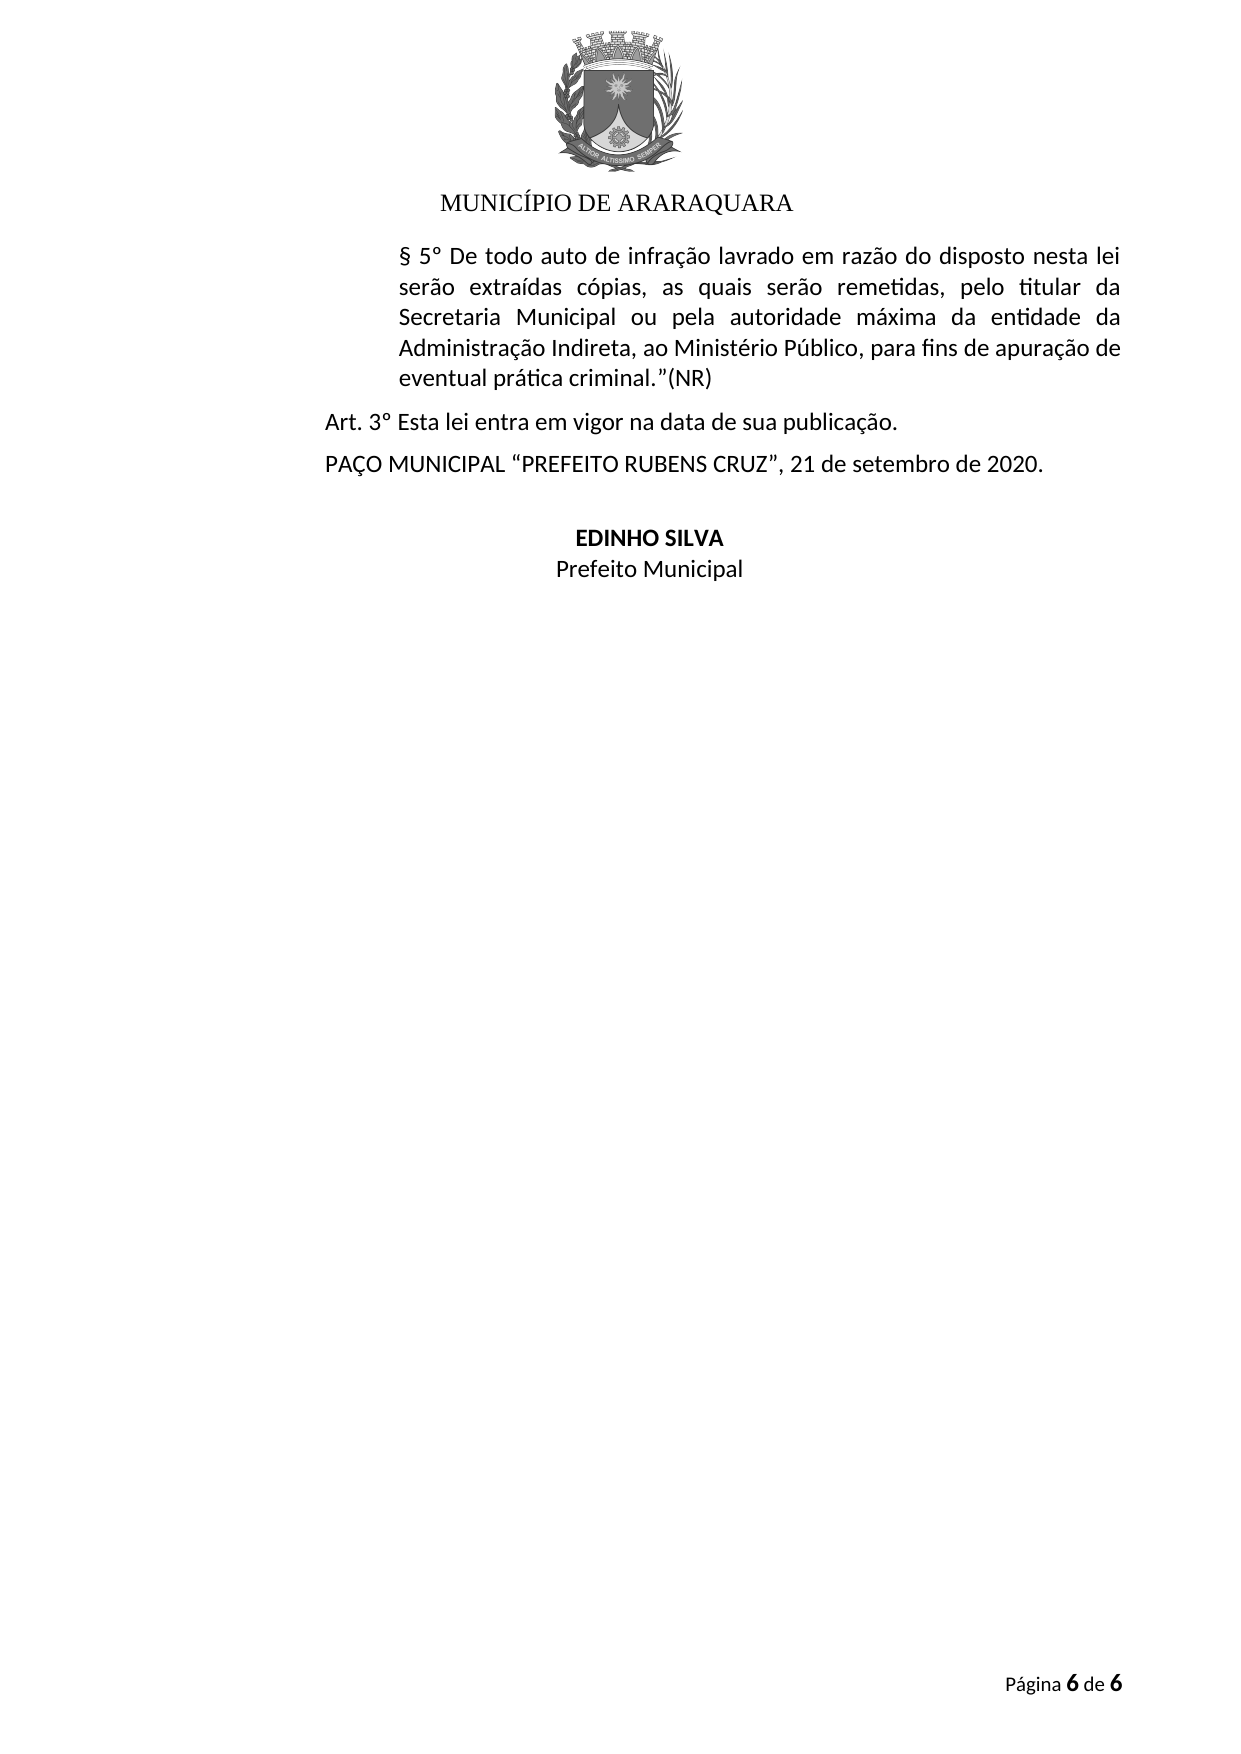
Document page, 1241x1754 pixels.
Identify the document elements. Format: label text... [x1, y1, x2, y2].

text EDINHO SILVA [177, 522, 1122, 553]
text Art. 3º Esta lei entra em vigor na data de sua publicação. [177, 406, 1122, 436]
text § 5º De todo auto de infração lavrado em razão do disposto nesta lei serão extraídas cópias, as quais serão remetidas, pelo titular da Secretaria Municipal ou pela autoridade máxima da entidade da Administração Indireta, ao Ministério Público, para fins de apuração de eventual prática criminal.”(NR) [399, 241, 1122, 393]
text PAÇO MUNICIPAL “PREFEITO RUBENS CRUZ”, 21 de setembro de 2020. [177, 449, 1122, 479]
text Prefeito Municipal [177, 553, 1122, 583]
